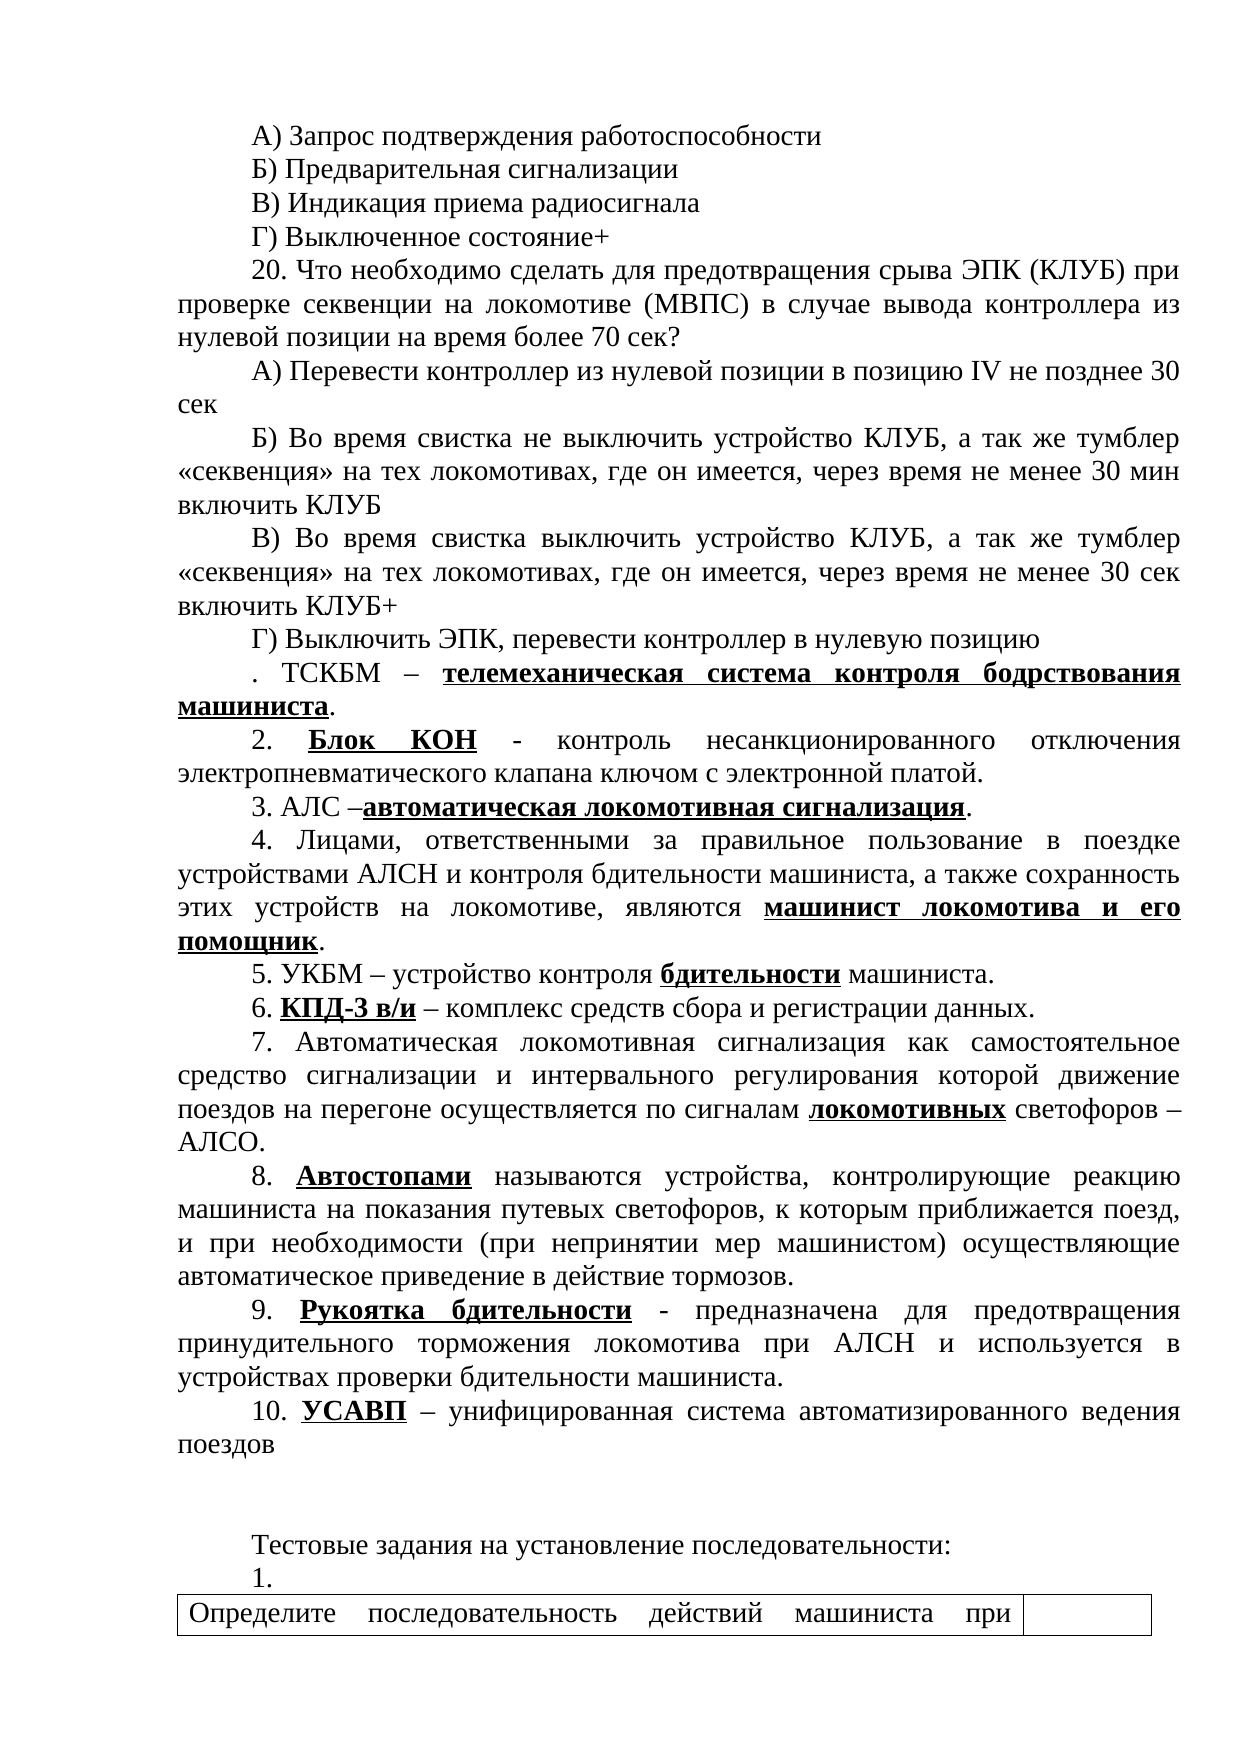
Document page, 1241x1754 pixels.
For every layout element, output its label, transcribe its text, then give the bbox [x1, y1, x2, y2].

text . ТСКБМ – телемеханическая система контроля бодрствования машиниста. [177, 655, 1181, 722]
text А) Запрос подтверждения работоспособности [177, 118, 1181, 152]
text 2. Блок КОН - контроль несанкционированного отключения электропневматического клапана ключом с электронной платой. [177, 722, 1181, 789]
text 8. Автостопами называются устройства, контролирующие реакцию машиниста на показания путевых светофоров, к которым приближается поезд, и при необходимости (при непринятии мер машинистом) осуществляющие автоматическое приведение в действие тормозов. [177, 1158, 1181, 1292]
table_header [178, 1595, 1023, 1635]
text Тестовые задания на установление последовательности: [177, 1527, 1181, 1560]
text А) Перевести контроллер из нулевой позиции в позицию IV не позднее 30 сек [177, 353, 1181, 420]
text Б) Во время свистка не выключить устройство КЛУБ, а так же тумблер «секвенция» на тех локомотивах, где он имеется, через время не менее 30 мин включить КЛУБ [177, 420, 1181, 521]
text Г) Выключить ЭПК, перевести контроллер в нулевую позицию [177, 621, 1181, 655]
text 4. Лицами, ответственными за правильное пользование в поездке устройствами АЛСН и контроля бдительности машиниста, а также сохранность этих устройств на локомотиве, являются машинист локомотива и его помощник. [177, 822, 1181, 957]
text 10. УСАВП – унифицированная система автоматизированного ведения поездов [177, 1393, 1181, 1460]
text В) Индикация приема радиосигнала [177, 185, 1181, 219]
text 9. Рукоятка бдительности - предназначена для предотвращения принудительного торможения локомотива при АЛСН и используется в устройствах проверки бдительности машиниста. [177, 1292, 1181, 1393]
text 5. УКБМ – устройство контроля бдительности машиниста. [177, 957, 1181, 990]
text 6. КПД-3 в/и – комплекс средств сбора и регистрации данных. [177, 990, 1181, 1024]
text Б) Предварительная сигнализации [177, 152, 1181, 185]
text Г) Выключенное состояние+ [177, 219, 1181, 252]
text 7. Автоматическая локомотивная сигнализация как самостоятельное средство сигнализации и интервального регулирования которой движение поездов на перегоне осуществляется по сигналам локомотивных светофоров – АЛСО. [177, 1024, 1181, 1158]
text 20. Что необходимо сделать для предотвращения срыва ЭПК (КЛУБ) при проверке секвенции на локомотиве (МВПС) в случае вывода контроллера из нулевой позиции на время более 70 сек? [177, 252, 1181, 353]
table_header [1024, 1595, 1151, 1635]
text 3. АЛС –автоматическая локомотивная сигнализация. [177, 789, 1181, 822]
text 1. [177, 1560, 1181, 1594]
text В) Во время свистка выключить устройство КЛУБ, а так же тумблер «секвенция» на тех локомотивах, где он имеется, через время не менее 30 сек включить КЛУБ+ [177, 521, 1181, 621]
